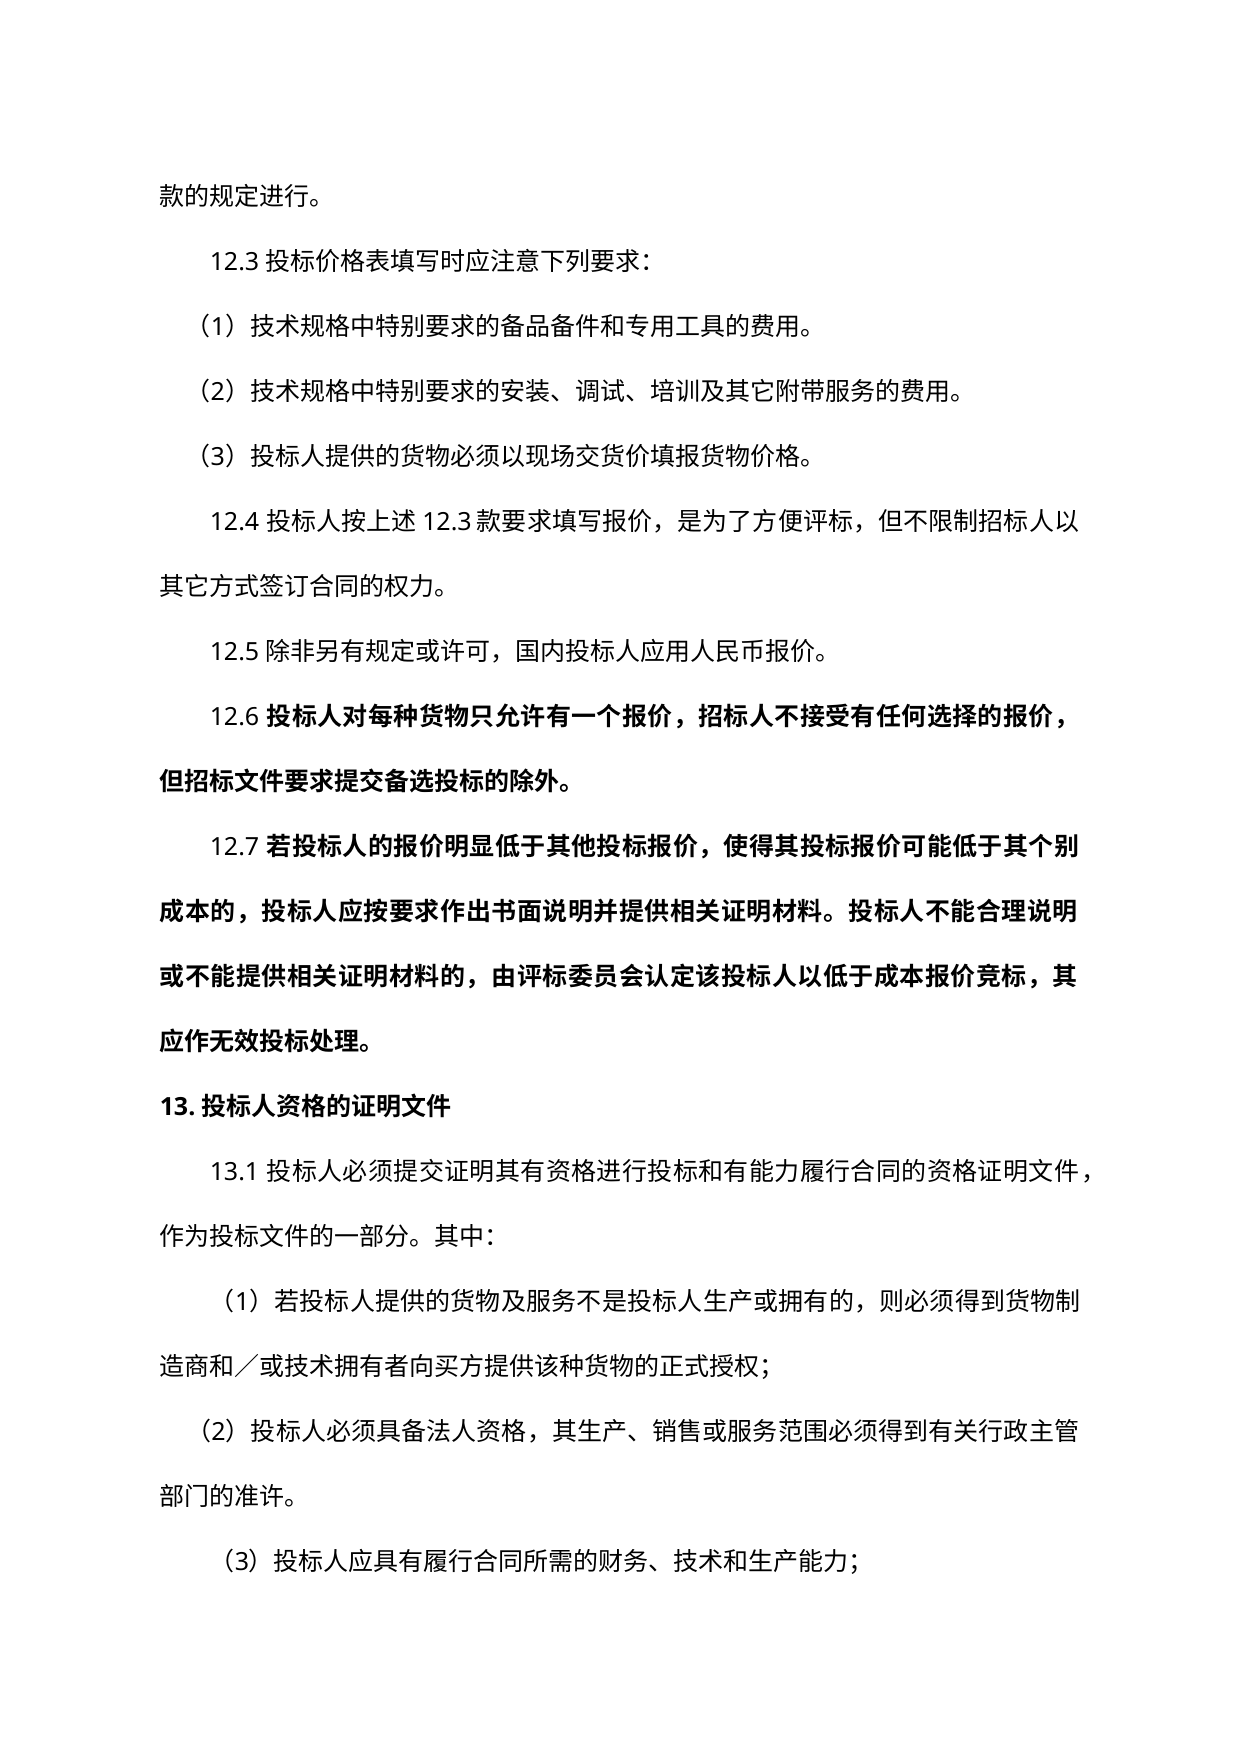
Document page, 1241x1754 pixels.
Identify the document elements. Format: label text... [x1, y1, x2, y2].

text （3）投标人应具有履行合同所需的财务、技术和生产能力； [159, 1527, 1081, 1592]
text （1）若投标人提供的货物及服务不是投标人生产或拥有的，则必须得到货物制造商和／或技术拥有者向买方提供该种货物的正式授权； [159, 1267, 1081, 1397]
text （2）投标人必须具备法人资格，其生产、销售或服务范围必须得到有关行政主管部门的准许。 [159, 1397, 1081, 1527]
text （3）投标人提供的货物必须以现场交货价填报货物价格。 [159, 422, 1081, 487]
text 12.6 投标人对每种货物只允许有一个报价，招标人不接受有任何选择的报价，但招标文件要求提交备选投标的除外。 [159, 682, 1081, 812]
text 12.7 若投标人的报价明显低于其他投标报价，使得其投标报价可能低于其个别成本的，投标人应按要求作出书面说明并提供相关证明材料。投标人不能合理说明或不能提供相关证明材料的，由评标委员会认定该投标人以低于成本报价竞标，其应作无效投标处理。 [159, 812, 1081, 1072]
text 12.3 投标价格表填写时应注意下列要求： [159, 227, 1081, 292]
text 12.5 除非另有规定或许可，国内投标人应用人民币报价。 [159, 617, 1081, 682]
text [159, 162, 1081, 227]
text 12.4 投标人按上述12.3款要求填写报价，是为了方便评标，但不限制招标人以其它方式签订合同的权力。 [159, 487, 1081, 617]
subtitle 13. 投标人资格的证明文件 [159, 1072, 1081, 1137]
text （1）技术规格中特别要求的备品备件和专用工具的费用。 [159, 292, 1081, 357]
text （2）技术规格中特别要求的安装、调试、培训及其它附带服务的费用。 [159, 357, 1081, 422]
text 13.1 投标人必须提交证明其有资格进行投标和有能力履行合同的资格证明文件，作为投标文件的一部分。其中： [159, 1137, 1081, 1267]
